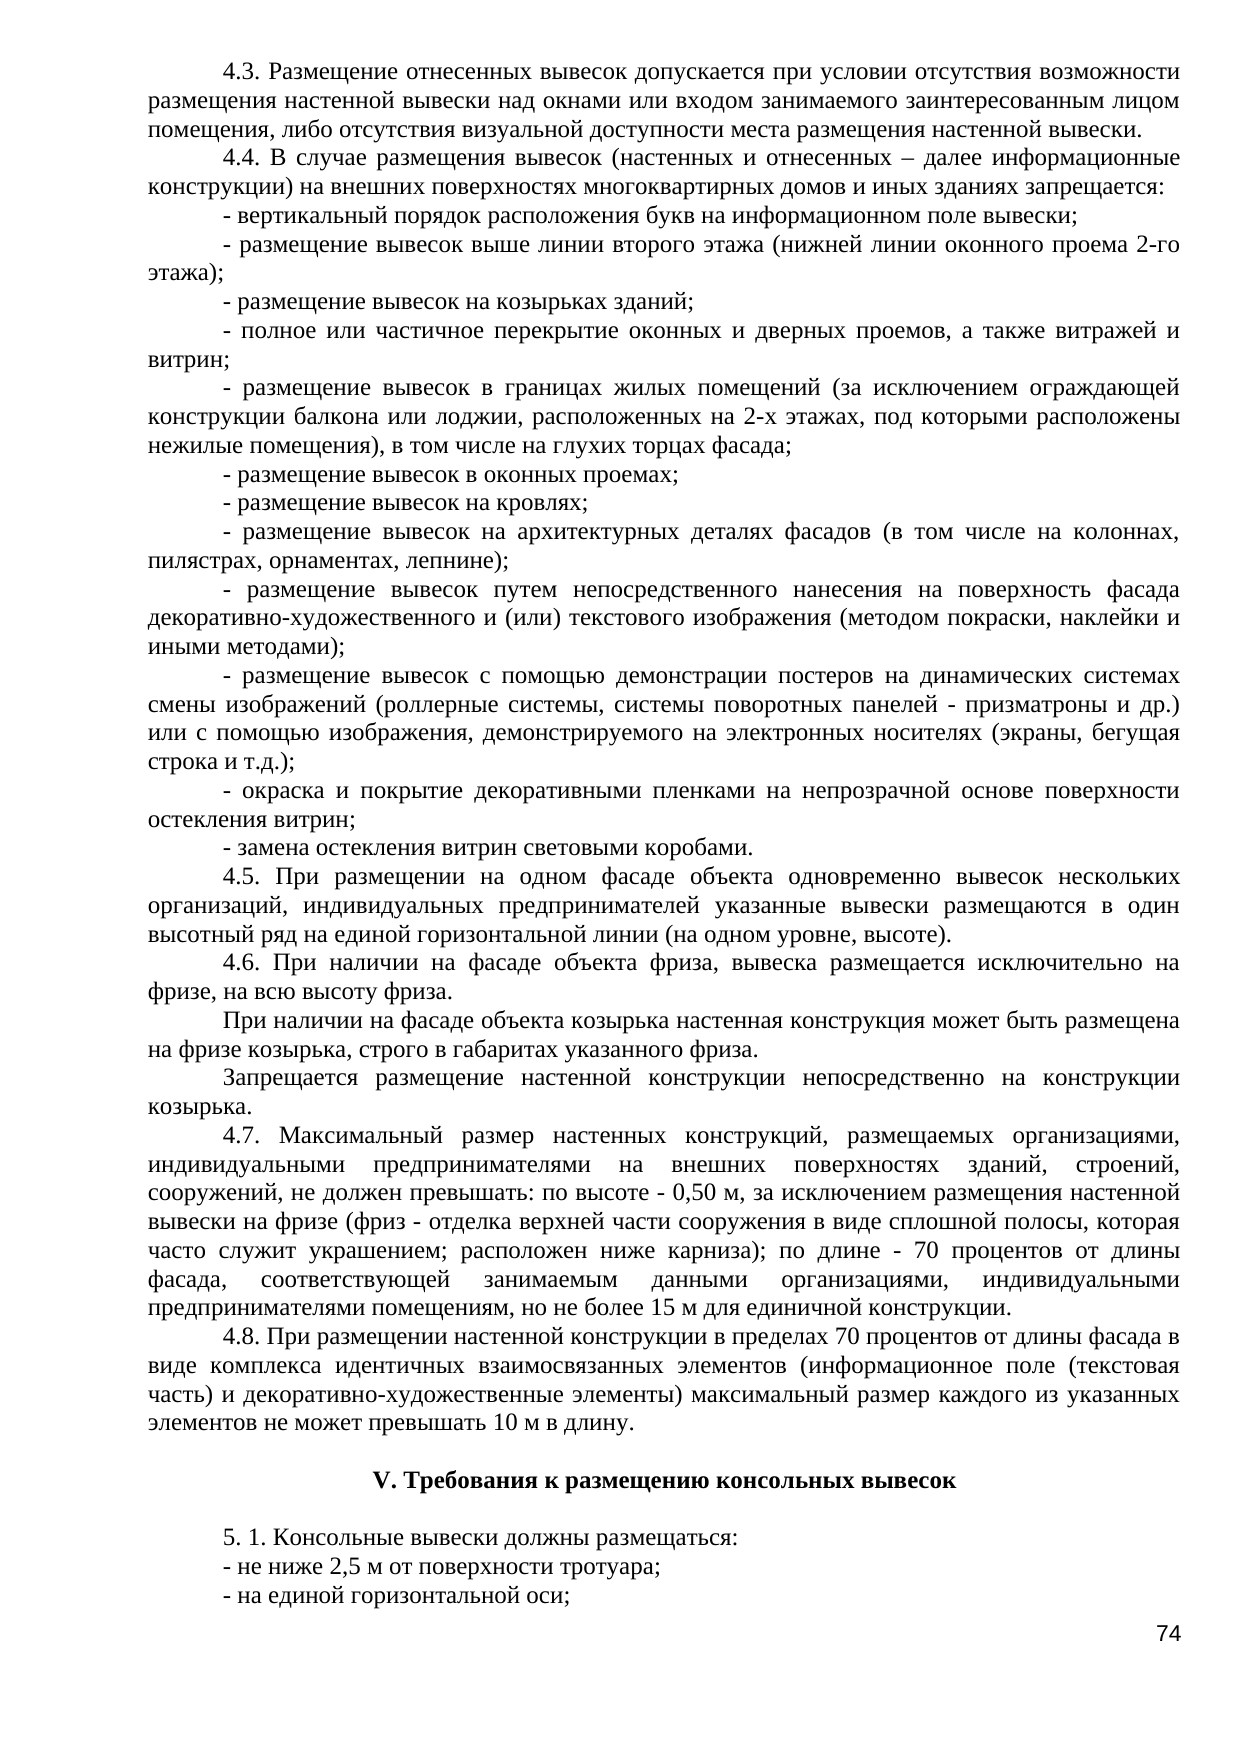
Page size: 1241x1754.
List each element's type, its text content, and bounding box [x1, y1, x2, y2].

text - размещение вывесок на козырьках зданий; [148, 286, 1181, 315]
text - размещение вывесок на архитектурных деталях фасадов (в том числе на колоннах, пилястрах, орнаментах, лепнине); [148, 516, 1181, 574]
text 4.4. В случае размещения вывесок (настенных и отнесенных – далее информационные конструкции) на внешних поверхностях многоквартирных домов и иных зданиях запрещается: [148, 142, 1181, 200]
text 5. 1. Консольные вывески должны размещаться: [148, 1522, 1181, 1551]
text V. Требования к размещению консольных вывесок [148, 1465, 1181, 1494]
text - размещение вывесок в границах жилых помещений (за исключением ограждающей конструкции балкона или лоджии, расположенных на 2-х этажах, под которыми расположены нежилые помещения), в том числе на глухих торцах фасада; [148, 372, 1181, 459]
text - размещение вывесок путем непосредственного нанесения на поверхность фасада декоративно-художественного и (или) текстового изображения (методом покраски, наклейки и иными методами); [148, 574, 1181, 660]
text - полное или частичное перекрытие оконных и дверных проемов, а также витражей и витрин; [148, 315, 1181, 372]
text - на единой горизонтальной оси; [148, 1580, 1181, 1609]
text 4.7. Максимальный размер настенных конструкций, размещаемых организациями, индивидуальными предпринимателями на внешних поверхностях зданий, строений, сооружений, не должен превышать: по высоте - 0,50 м, за исключением размещения настенной вывески на фризе (фриз - отделка верхней части сооружения в виде сплошной полосы, которая часто служит украшением; расположен ниже карниза); по длине - 70 процентов от длины фасада, соответствующей занимаемым данными организациями, индивидуальными предпринимателями помещениям, но не более 15 м для единичной конструкции. [148, 1120, 1181, 1321]
text 4.8. При размещении настенной конструкции в пределах 70 процентов от длины фасада в виде комплекса идентичных взаимосвязанных элементов (информационное поле (текстовая часть) и декоративно-художественные элементы) максимальный размер каждого из указанных элементов не может превышать 10 м в длину. [148, 1321, 1181, 1436]
text - размещение вывесок в оконных проемах; [148, 459, 1181, 487]
text - не ниже 2,5 м от поверхности тротуара; [148, 1551, 1181, 1580]
text - окраска и покрытие декоративными пленками на непрозрачной основе поверхности остекления витрин; [148, 775, 1181, 832]
text - вертикальный порядок расположения букв на информационном поле вывески; [148, 200, 1181, 229]
text - размещение вывесок с помощью демонстрации постеров на динамических системах смены изображений (роллерные системы, системы поворотных панелей - призматроны и др.) или с помощью изображения, демонстрируемого на электронных носителях (экраны, бегущая строка и т.д.); [148, 660, 1181, 775]
text Запрещается размещение настенной конструкции непосредственно на конструкции козырька. [148, 1062, 1181, 1120]
text - размещение вывесок на кровлях; [148, 487, 1181, 516]
text - размещение вывесок выше линии второго этажа (нижней линии оконного проема 2-го этажа); [148, 229, 1181, 286]
text 4.5. При размещении на одном фасаде объекта одновременно вывесок нескольких организаций, индивидуальных предпринимателей указанные вывески размещаются в один высотный ряд на единой горизонтальной линии (на одном уровне, высоте). [148, 861, 1181, 947]
text - замена остекления витрин световыми коробами. [148, 832, 1181, 861]
text 4.3. Размещение отнесенных вывесок допускается при условии отсутствия возможности размещения настенной вывески над окнами или входом занимаемого заинтересованным лицом помещения, либо отсутствия визуальной доступности места размещения настенной вывески. [148, 56, 1181, 142]
text 4.6. При наличии на фасаде объекта фриза, вывеска размещается исключительно на фризе, на всю высоту фриза. [148, 947, 1181, 1005]
text При наличии на фасаде объекта козырька настенная конструкция может быть размещена на фризе козырька, строго в габаритах указанного фриза. [148, 1005, 1181, 1062]
